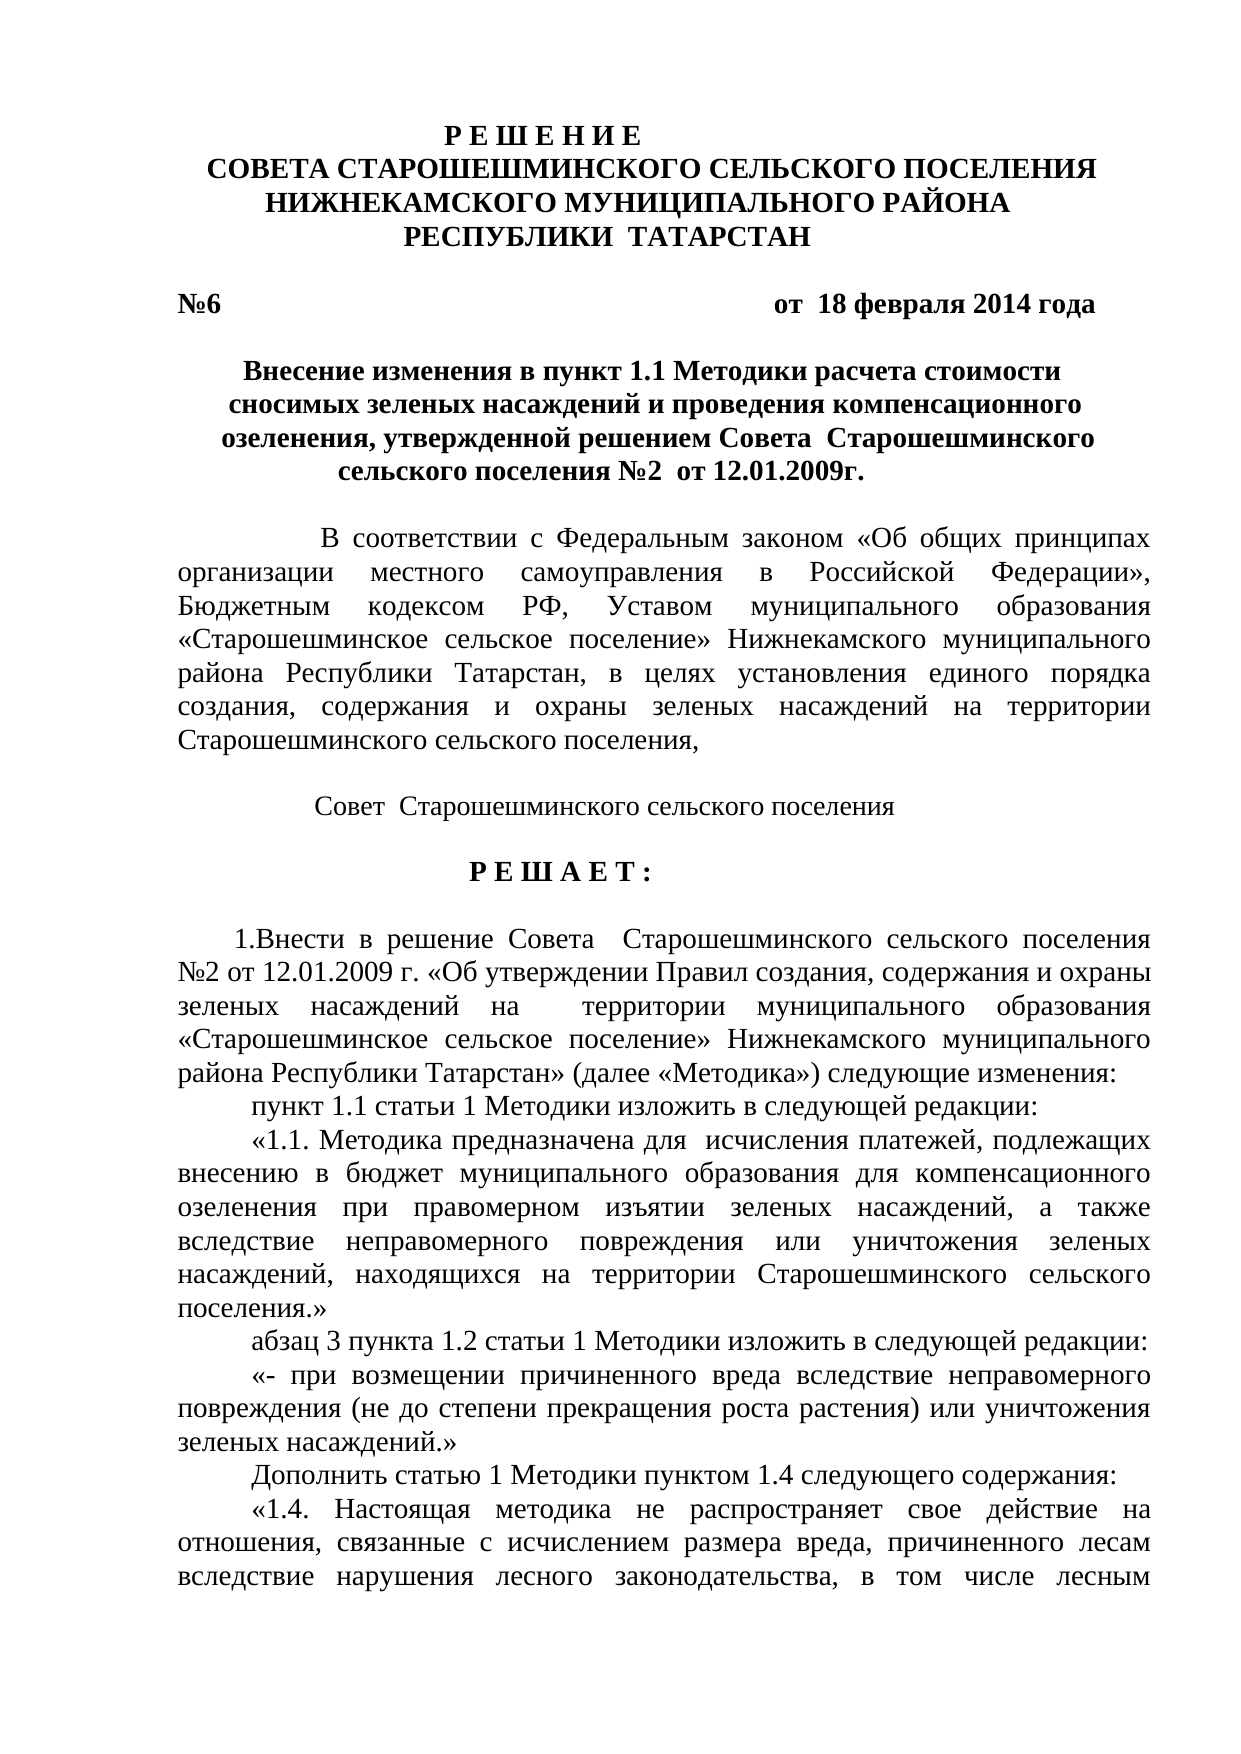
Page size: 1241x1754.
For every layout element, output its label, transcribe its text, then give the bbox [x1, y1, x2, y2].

text Р Е Ш А Е Т : [177, 854, 1152, 887]
text НИЖНЕКАМСКОГО МУНИЦИПАЛЬНОГО РАЙОНА [177, 185, 1152, 219]
text Совет Старошешминского сельского поселения [177, 789, 1152, 821]
text «- при возмещении причиненного вреда вследствие неправомерного повреждения (не до степени прекращения роста растения) или уничтожения зеленых насаждений.» [177, 1357, 1152, 1457]
text СОВЕТА СТАРОШЕШМИНСКОГО СЕЛЬСКОГО ПОСЕЛЕНИЯ [177, 152, 1152, 185]
text Дополнить статью 1 Методики пунктом 1.4 следующего содержания: [177, 1457, 1152, 1491]
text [177, 1491, 1152, 1592]
text Р Е Ш Е Н И Е [177, 118, 1152, 152]
text №6 от 18 февраля 2014 года [177, 286, 1152, 319]
text пункт 1.1 статьи 1 Методики изложить в следующей редакции: [177, 1088, 1152, 1122]
text сносимых зеленых насаждений и проведения компенсационного [177, 386, 1152, 420]
text Внесение изменения в пункт 1.1 Методики расчета стоимости [177, 353, 1152, 386]
text абзац 3 пункта 1.2 статьи 1 Методики изложить в следующей редакции: [177, 1323, 1152, 1357]
text В соответствии с Федеральным законом «Об общих принципах организации местного самоуправления в Российской Федерации», Бюджетным кодексом РФ, Уставом муниципального образования «Старошешминское сельское поселение» Нижнекамского муниципального района Республики Татарстан, в целях установления единого порядка создания, содержания и охраны зеленых насаждений на территории Старошешминского сельского поселения, [177, 521, 1152, 755]
text «1.1. Методика предназначена для исчисления платежей, подлежащих внесению в бюджет муниципального образования для компенсационного озеленения при правомерном изъятии зеленых насаждений, а также вследствие неправомерного повреждения или уничтожения зеленых насаждений, находящихся на территории Старошешминского сельского поселения.» [177, 1122, 1152, 1323]
text 1.Внести в решение Совета Старошешминского сельского поселения №2 от 12.01.2009 г. «Об утверждении Правил создания, содержания и охраны зеленых насаждений на территории муниципального образования «Старошешминское сельское поселение» Нижнекамского муниципального района Республики Татарстан» (далее «Методика») следующие изменения: [177, 921, 1152, 1088]
text сельского поселения №2 от 12.01.2009г. [177, 453, 1152, 487]
text РЕСПУБЛИКИ ТАТАРСТАН [177, 219, 1152, 252]
text озеленения, утвержденной решением Совета Старошешминского [177, 420, 1152, 453]
